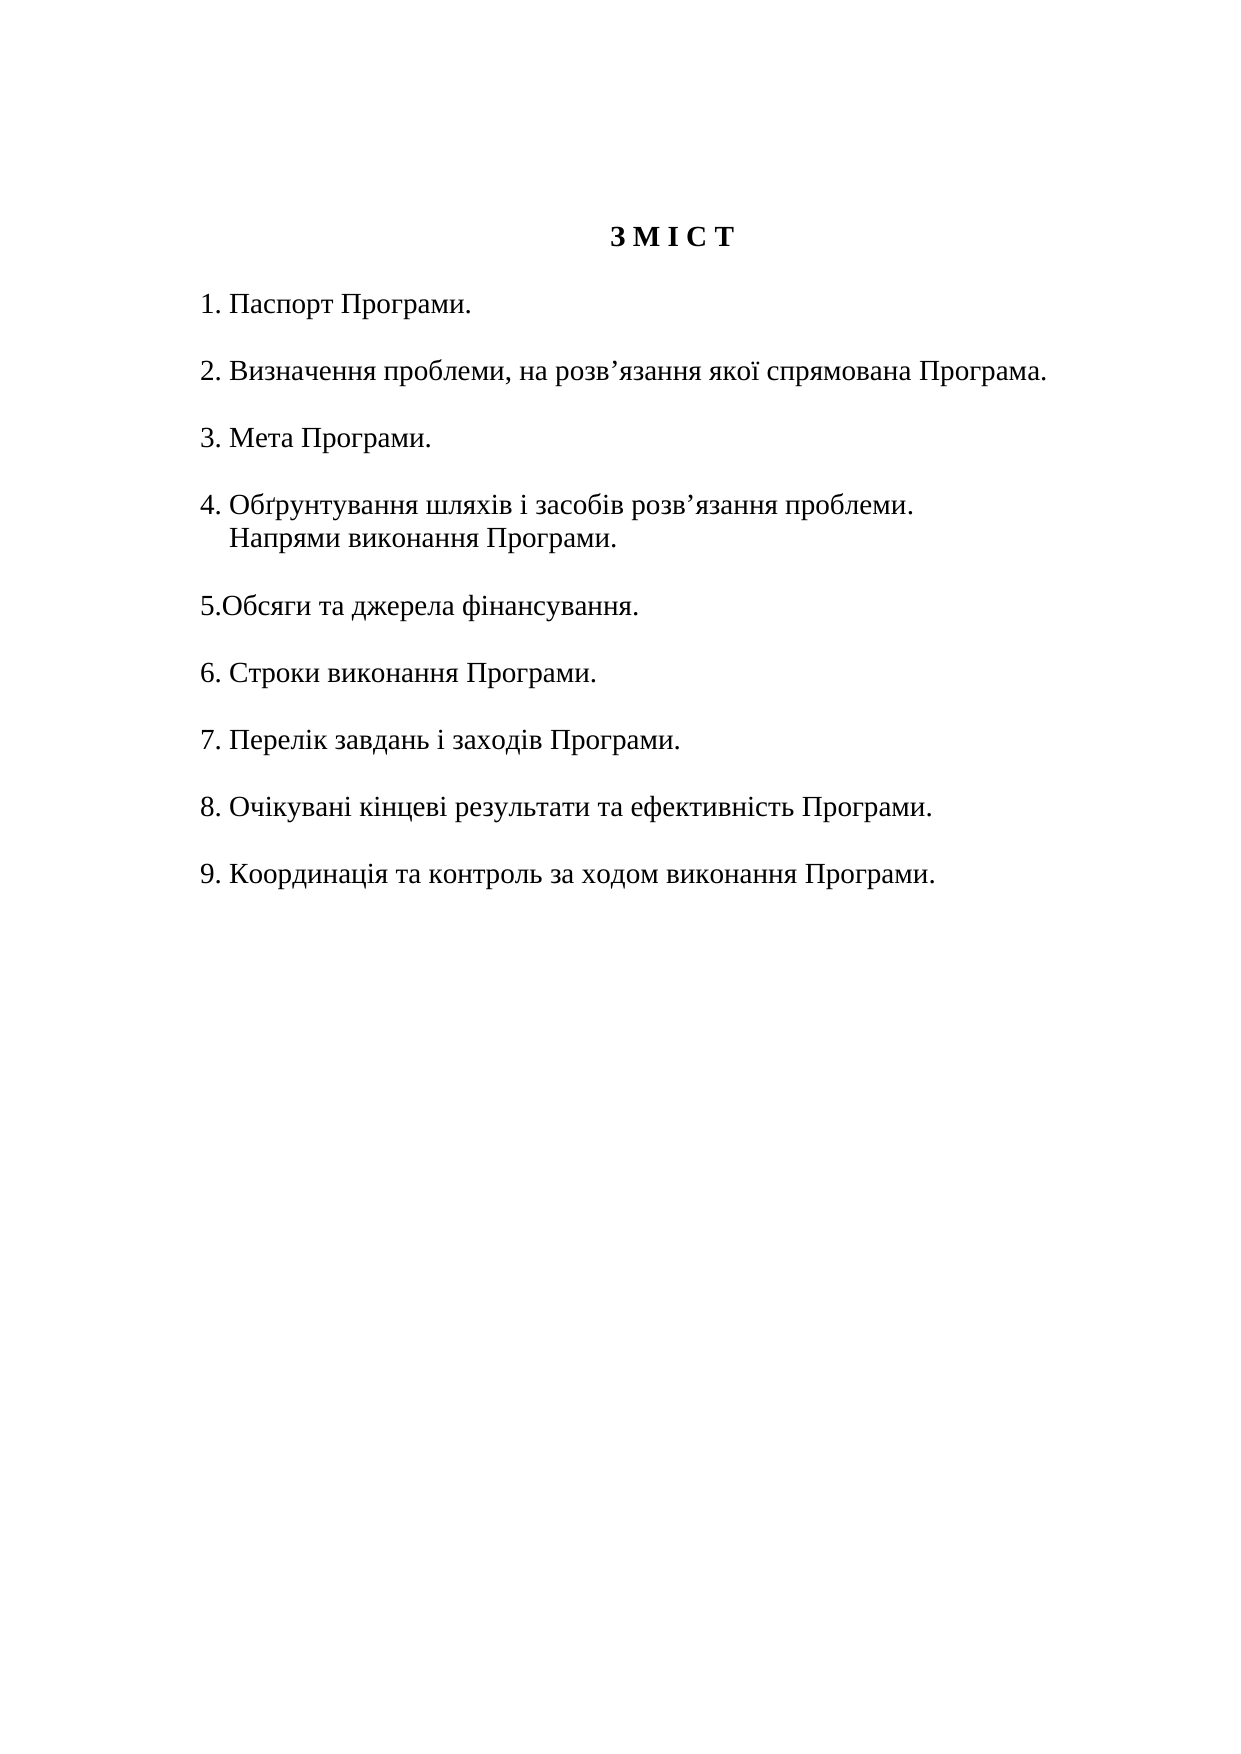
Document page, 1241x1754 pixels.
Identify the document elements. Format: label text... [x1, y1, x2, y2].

table_cell 5.Обсяги та джерела фінансування. [189, 588, 1167, 655]
table_cell 8. Очікувані кінцеві результати та ефективність Програми. [189, 789, 1167, 856]
table_cell 6. Строки виконання Програми. [189, 655, 1167, 722]
table_cell 7. Перелік завдань і заходів Програми. [189, 722, 1167, 789]
table_cell 2. Визначення проблеми, на розв’язання якої спрямована Програма. [189, 353, 1167, 420]
table_cell 3. Мета Програми. [189, 420, 1167, 487]
table_cell 9. Координація та контроль за ходом виконання Програми. [189, 856, 1167, 923]
table_header 1. Паспорт Програми. [189, 286, 1167, 353]
table_cell 4. Обґрунтування шляхів і засобів розв’язання проблеми. Напрями виконання Програми. [189, 487, 1167, 588]
text З М І С Т [177, 219, 1167, 252]
